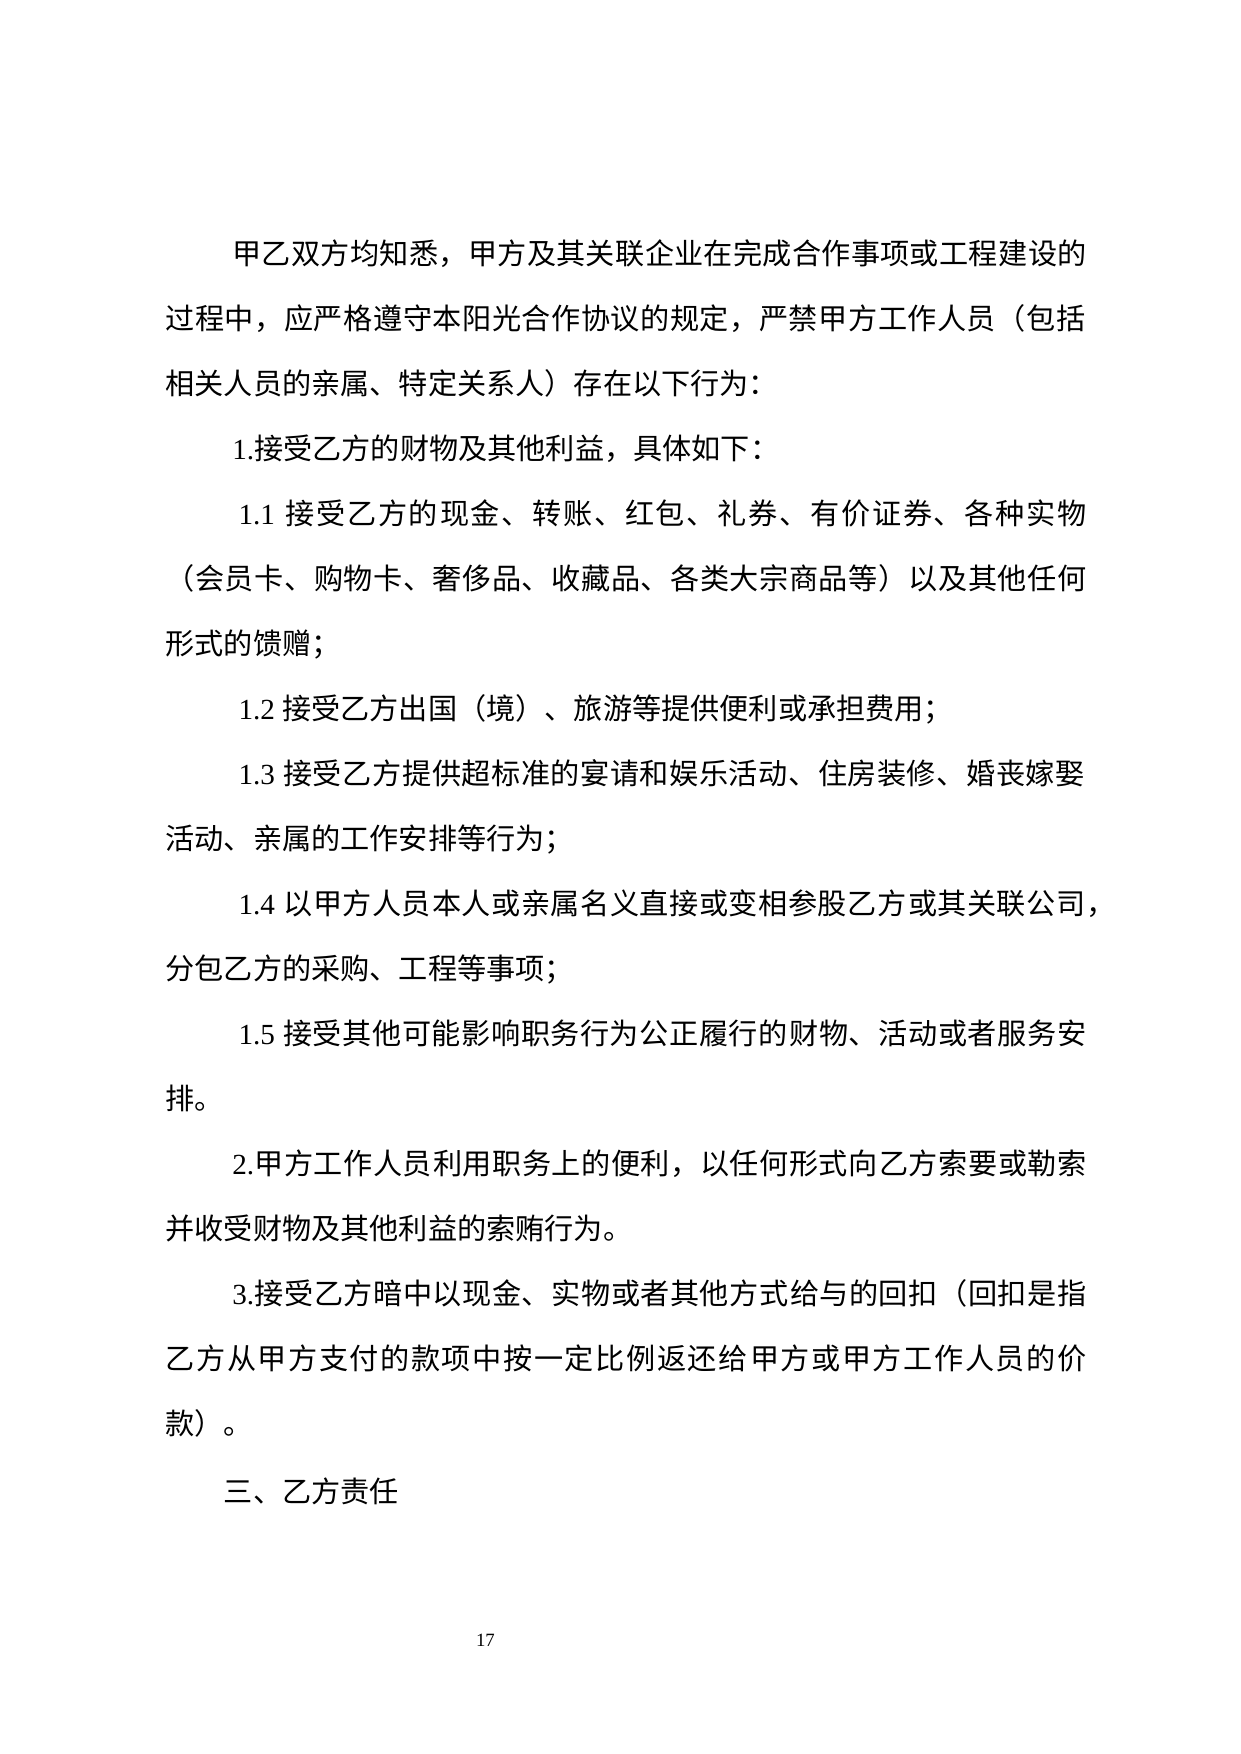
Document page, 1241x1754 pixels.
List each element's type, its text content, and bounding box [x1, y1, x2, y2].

list 1.接受乙方的财物及其他利益，具体如下： [165, 414, 1087, 479]
list 1.1 接受乙方的现金、转账、红包、礼券、有价证券、各种实物（会员卡、购物卡、奢侈品、收藏品、各类大宗商品等）以及其他任何形式的馈赠； [165, 479, 1087, 674]
list 甲乙双方均知悉，甲方及其关联企业在完成合作事项或工程建设的过程中，应严格遵守本阳光合作协议的规定，严禁甲方工作人员（包括相关人员的亲属、特定关系人）存在以下行为： [165, 219, 1087, 414]
list 1.4 以甲方人员本人或亲属名义直接或变相参股乙方或其关联公司，分包乙方的采购、工程等事项； [165, 869, 1087, 999]
text 1.5 接受其他可能影响职务行为公正履行的财物、活动或者服务安排。 [165, 999, 1087, 1129]
list 1.3 接受乙方提供超标准的宴请和娱乐活动、住房装修、婚丧嫁娶活动、亲属的工作安排等行为； [165, 739, 1087, 869]
text 三、乙方责任 [165, 1454, 1087, 1515]
list 2.甲方工作人员利用职务上的便利，以任何形式向乙方索要或勒索并收受财物及其他利益的索贿行为。 [165, 1129, 1087, 1259]
list 3.接受乙方暗中以现金、实物或者其他方式给与的回扣（回扣是指乙方从甲方支付的款项中按一定比例返还给甲方或甲方工作人员的价款）。 [165, 1259, 1087, 1454]
text 1.2 接受乙方出国（境）、旅游等提供便利或承担费用； [165, 674, 1087, 739]
